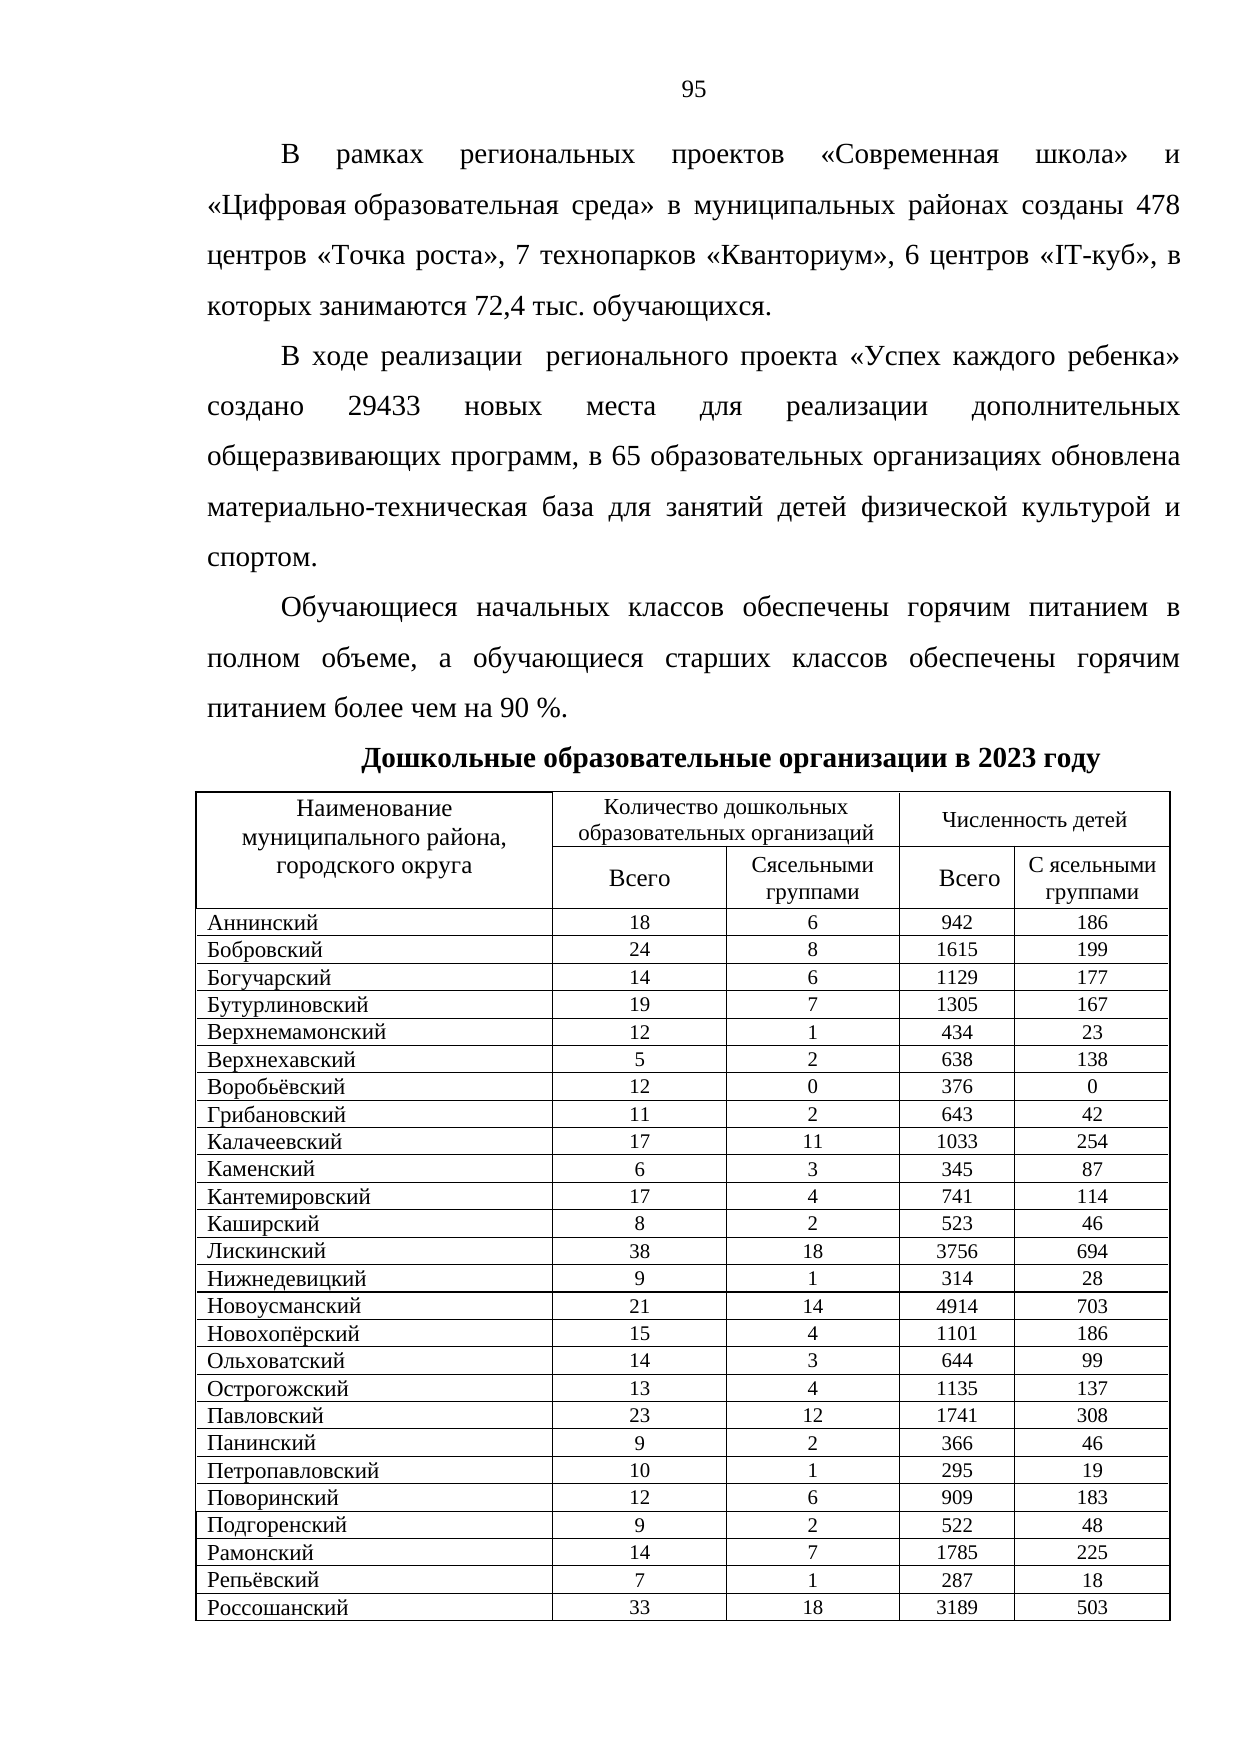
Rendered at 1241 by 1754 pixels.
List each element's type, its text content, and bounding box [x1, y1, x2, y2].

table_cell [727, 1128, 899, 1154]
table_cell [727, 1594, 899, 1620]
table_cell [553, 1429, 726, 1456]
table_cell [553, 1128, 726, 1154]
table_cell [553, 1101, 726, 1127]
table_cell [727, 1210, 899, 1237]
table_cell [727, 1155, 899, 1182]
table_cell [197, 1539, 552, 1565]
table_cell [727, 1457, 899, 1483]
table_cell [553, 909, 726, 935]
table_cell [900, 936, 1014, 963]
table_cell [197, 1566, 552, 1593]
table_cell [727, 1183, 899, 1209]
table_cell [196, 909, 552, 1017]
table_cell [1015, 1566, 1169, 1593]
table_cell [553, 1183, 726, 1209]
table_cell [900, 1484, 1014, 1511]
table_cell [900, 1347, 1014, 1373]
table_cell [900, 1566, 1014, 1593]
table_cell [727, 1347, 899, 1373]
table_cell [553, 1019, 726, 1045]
text В ходе реализации регионального проекта «Успех каждого ребенка» создано 29433 новых места для реализации дополнительных общеразвивающих программ, в 65 образовательных организациях обновлена материально-техническая база для занятий детей физической культурой и спортом. [207, 338, 1181, 573]
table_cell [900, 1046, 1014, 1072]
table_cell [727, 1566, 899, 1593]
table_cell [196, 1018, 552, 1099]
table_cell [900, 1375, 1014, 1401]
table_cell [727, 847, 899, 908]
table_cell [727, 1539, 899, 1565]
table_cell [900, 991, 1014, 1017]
text Обучающиеся начальных классов обеспечены горячим питанием в полном объеме, а обучающиеся старших классов обеспечены горячим питанием более чем на 90 %. [207, 589, 1181, 724]
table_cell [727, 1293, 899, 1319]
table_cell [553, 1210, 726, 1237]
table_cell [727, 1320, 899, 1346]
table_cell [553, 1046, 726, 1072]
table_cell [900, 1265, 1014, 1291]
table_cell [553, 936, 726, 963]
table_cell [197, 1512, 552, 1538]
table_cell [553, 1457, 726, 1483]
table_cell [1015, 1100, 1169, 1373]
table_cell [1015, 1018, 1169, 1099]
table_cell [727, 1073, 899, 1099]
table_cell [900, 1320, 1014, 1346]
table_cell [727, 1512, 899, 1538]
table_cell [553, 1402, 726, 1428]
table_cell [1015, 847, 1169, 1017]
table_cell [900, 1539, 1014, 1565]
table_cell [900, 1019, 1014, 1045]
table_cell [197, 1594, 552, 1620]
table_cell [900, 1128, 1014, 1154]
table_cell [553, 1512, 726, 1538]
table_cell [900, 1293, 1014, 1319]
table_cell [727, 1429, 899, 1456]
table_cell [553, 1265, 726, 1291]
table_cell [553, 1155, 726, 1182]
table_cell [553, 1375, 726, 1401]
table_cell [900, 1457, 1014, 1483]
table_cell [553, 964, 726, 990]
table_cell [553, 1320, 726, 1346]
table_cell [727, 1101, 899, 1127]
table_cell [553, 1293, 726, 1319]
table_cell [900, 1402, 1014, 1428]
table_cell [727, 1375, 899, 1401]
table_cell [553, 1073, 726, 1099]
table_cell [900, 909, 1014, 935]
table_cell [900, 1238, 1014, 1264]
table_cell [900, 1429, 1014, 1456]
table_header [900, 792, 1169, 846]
text В рамках региональных проектов «Современная школа» и «Цифровая образовательная среда» в муниципальных районах созданы 478 центров «Точка роста», 7 технопарков «Кванториум», 6 центров «IT-куб», в которых занимаются 72,4 тыс. обучающихся. [207, 137, 1181, 321]
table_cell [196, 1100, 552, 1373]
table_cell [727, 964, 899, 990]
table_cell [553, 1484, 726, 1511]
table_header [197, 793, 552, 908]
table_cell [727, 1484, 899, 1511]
text Дошкольные образовательные организации в 2023 году [207, 740, 1181, 774]
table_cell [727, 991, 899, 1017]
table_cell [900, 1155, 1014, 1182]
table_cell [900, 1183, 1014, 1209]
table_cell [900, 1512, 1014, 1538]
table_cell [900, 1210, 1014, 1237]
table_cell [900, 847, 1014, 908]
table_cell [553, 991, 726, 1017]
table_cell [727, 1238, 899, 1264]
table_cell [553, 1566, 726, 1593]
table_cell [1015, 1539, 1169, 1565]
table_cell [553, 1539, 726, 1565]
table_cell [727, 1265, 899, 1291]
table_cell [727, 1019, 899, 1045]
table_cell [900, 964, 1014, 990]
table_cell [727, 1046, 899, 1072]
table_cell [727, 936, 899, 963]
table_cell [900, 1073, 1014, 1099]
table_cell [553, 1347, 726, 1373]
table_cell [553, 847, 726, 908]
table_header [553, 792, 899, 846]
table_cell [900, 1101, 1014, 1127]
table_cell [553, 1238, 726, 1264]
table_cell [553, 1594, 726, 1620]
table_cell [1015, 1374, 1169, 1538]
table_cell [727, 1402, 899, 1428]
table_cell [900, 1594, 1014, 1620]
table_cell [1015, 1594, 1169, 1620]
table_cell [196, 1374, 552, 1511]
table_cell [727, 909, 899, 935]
